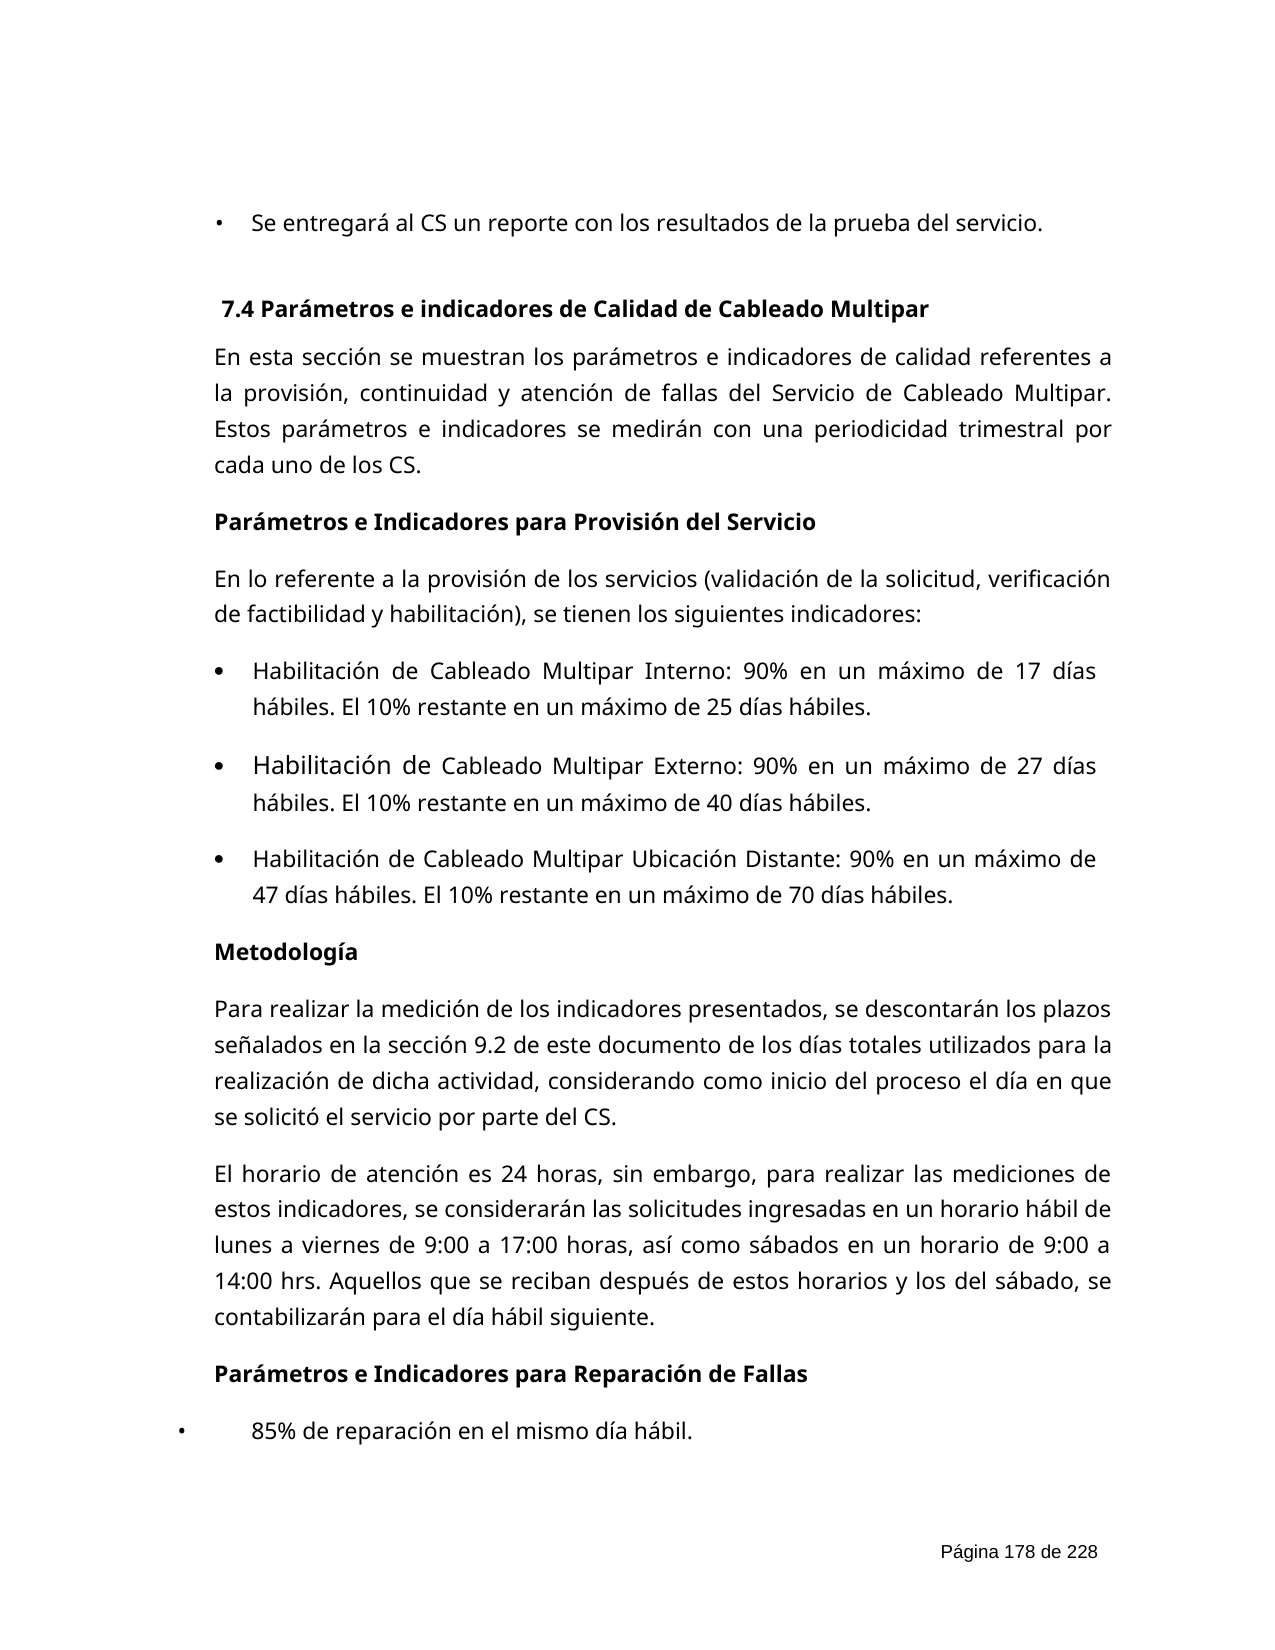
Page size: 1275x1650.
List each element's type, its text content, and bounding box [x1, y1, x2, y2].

text • Se entregará al CS un reporte con los resultados de la prueba del servicio. [215, 207, 1098, 238]
list Habilitación de Cableado Multipar Externo: 90% en un máximo de 27 días hábiles. El 10% restante en un máximo de 40 días hábiles. [215, 748, 1098, 818]
text Parámetros e Indicadores para Provisión del Servicio [214, 506, 1113, 537]
text El horario de atención es 24 horas, sin embargo, para realizar las mediciones de estos indicadores, se considerarán las solicitudes ingresadas en un horario hábil de lunes a viernes de 9:00 a 17:00 horas, así como sábados en un horario de 9:00 a 14:00 hrs. Aquellos que se reciban después de estos horarios y los del sábado, se contabilizarán para el día hábil siguiente. [214, 1157, 1113, 1332]
text Para realizar la medición de los indicadores presentados, se descontarán los plazos señalados en la sección 9.2 de este documento de los días totales utilizados para la realización de dicha actividad, considerando como inicio del proceso el día en que se solicitó el servicio por parte del CS. [214, 993, 1113, 1132]
text En lo referente a la provisión de los servicios (validación de la solicitud, verificación de factibilidad y habilitación), se tienen los siguientes indicadores: [214, 562, 1113, 630]
subtitle 7.4 Parámetros e indicadores de Calidad de Cableado Multipar [221, 293, 1098, 324]
text Parámetros e Indicadores para Reparación de Fallas [214, 1358, 1113, 1389]
text • 85% de reparación en el mismo día hábil. [177, 1415, 1098, 1446]
text Metodología [214, 936, 1113, 967]
text En esta sección se muestran los parámetros e indicadores de calidad referentes a la provisión, continuidad y atención de fallas del Servicio de Cableado Multipar. Estos parámetros e indicadores se medirán con una periodicidad trimestral por cada uno de los CS. [214, 341, 1113, 480]
list Habilitación de Cableado Multipar Ubicación Distante: 90% en un máximo de 47 días hábiles. El 10% restante en un máximo de 70 días hábiles. [215, 843, 1098, 911]
list Habilitación de Cableado Multipar Interno: 90% en un máximo de 17 días hábiles. El 10% restante en un máximo de 25 días hábiles. [215, 655, 1098, 722]
